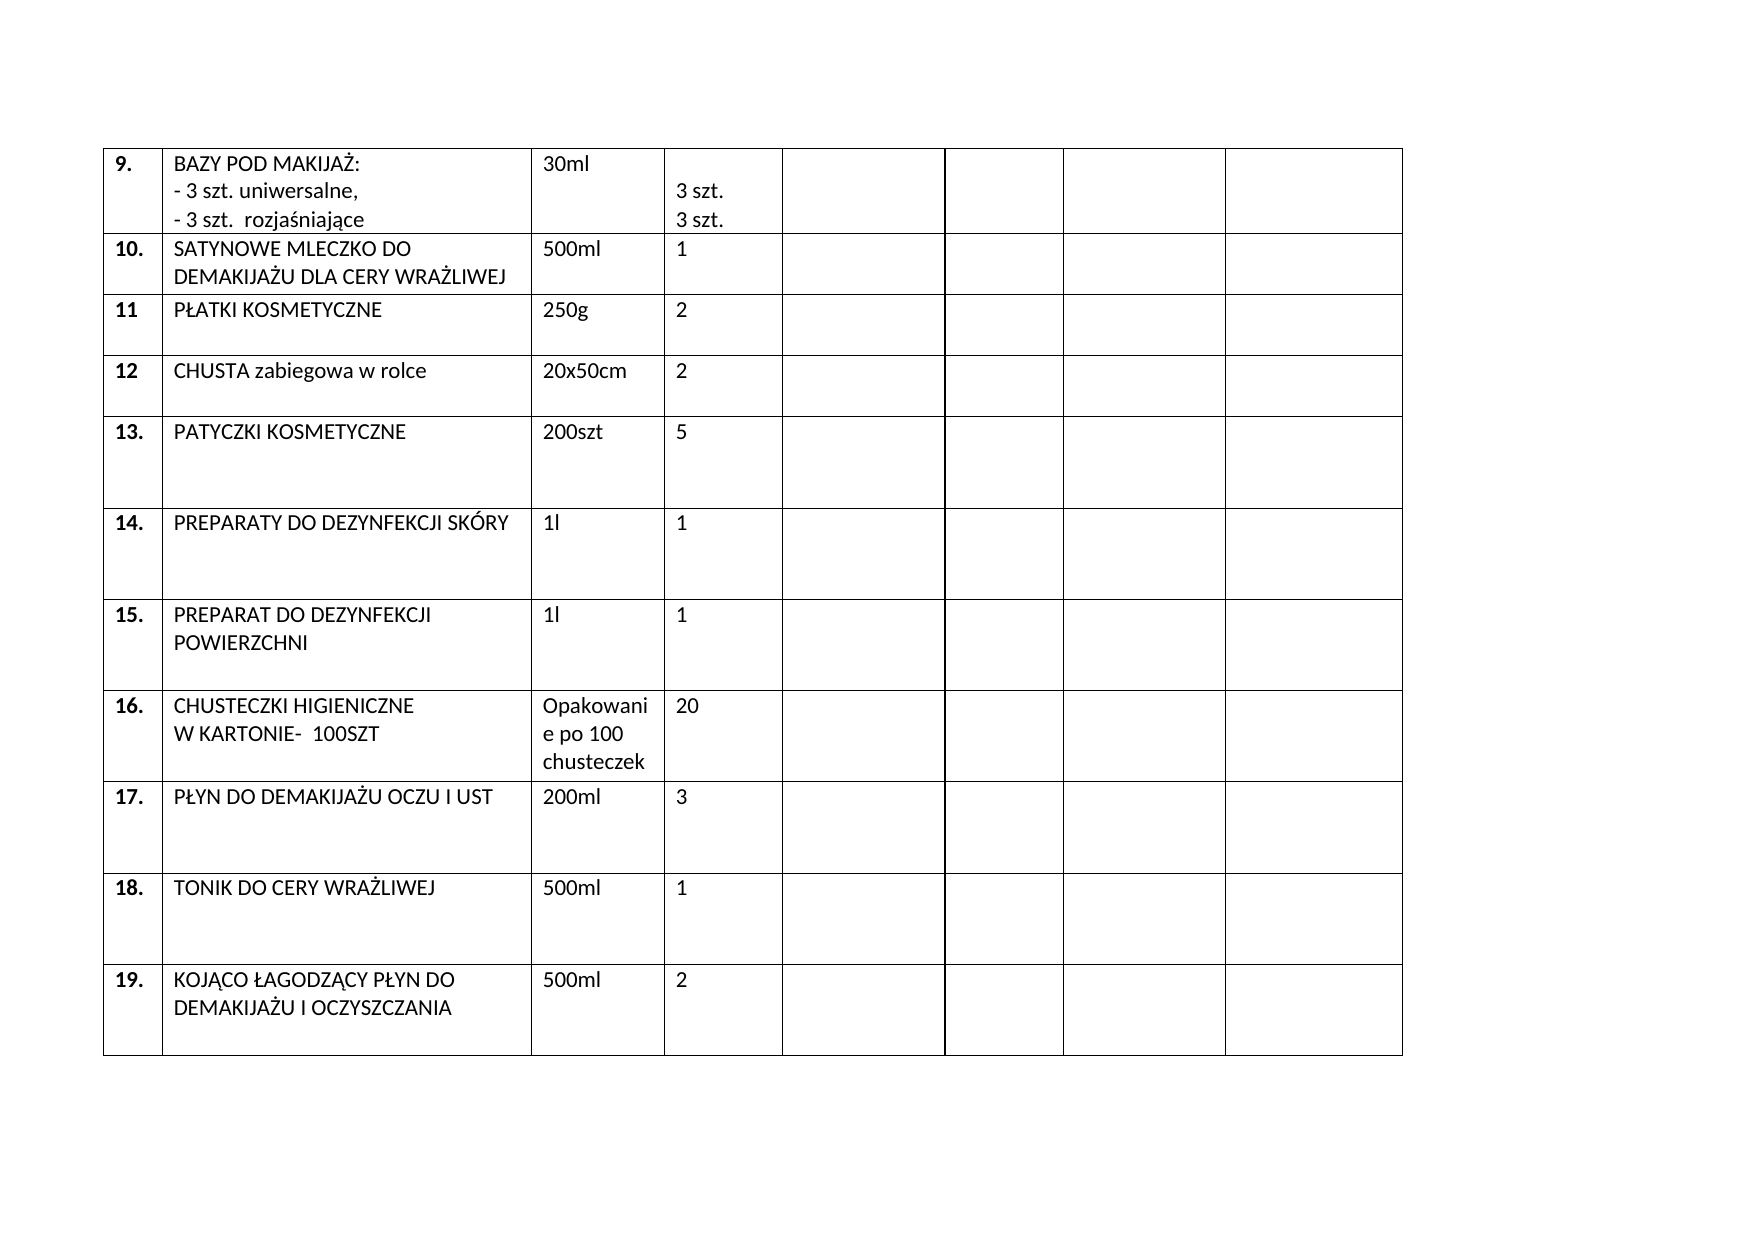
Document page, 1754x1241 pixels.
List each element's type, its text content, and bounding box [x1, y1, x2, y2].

table_cell [1226, 965, 1402, 1055]
table_cell 11 [104, 295, 162, 355]
table_cell 18. [104, 874, 162, 964]
table_cell 12 [104, 356, 162, 416]
table_cell [1226, 149, 1402, 233]
table_cell [946, 965, 1063, 1055]
table_cell 1 [665, 234, 782, 294]
table_cell 3 [665, 782, 782, 872]
table_cell 1l [532, 509, 664, 599]
table_cell [1064, 149, 1225, 233]
table_cell CHUSTECZKI HIGIENICZNE W KARTONIE- 100SZT [163, 691, 531, 781]
table_cell [946, 600, 1063, 690]
table_cell [1226, 600, 1402, 690]
table_cell [1064, 234, 1225, 294]
table_cell [946, 234, 1063, 294]
table_cell [1064, 509, 1225, 599]
table_cell [1064, 874, 1225, 964]
table_cell [946, 874, 1063, 964]
table_cell [783, 295, 944, 355]
table_cell PŁYN DO DEMAKIJAŻU OCZU I UST [163, 782, 531, 872]
table_cell [783, 965, 944, 1055]
table_cell [946, 782, 1063, 872]
table_cell [1064, 782, 1225, 872]
table_cell 9. [104, 149, 162, 233]
table_cell [1064, 600, 1225, 690]
table_cell 13. [104, 417, 162, 507]
table_cell [1226, 295, 1402, 355]
table_cell 14. [104, 509, 162, 599]
table_cell [783, 691, 944, 781]
table_cell 30ml [532, 149, 664, 233]
table_cell 20 [665, 691, 782, 781]
table_cell [1064, 965, 1225, 1055]
table_cell 500ml [532, 965, 664, 1055]
table_cell 1 [665, 509, 782, 599]
table_cell [946, 295, 1063, 355]
table_cell [783, 509, 944, 599]
table_cell [1226, 234, 1402, 294]
table_cell CHUSTA zabiegowa w rolce [163, 356, 531, 416]
table_cell [1064, 295, 1225, 355]
table_cell [1226, 356, 1402, 416]
table_cell [783, 234, 944, 294]
table_cell [1064, 356, 1225, 416]
table_cell 1 [665, 874, 782, 964]
table_cell [946, 149, 1063, 233]
table_cell [783, 149, 944, 233]
table_cell 1l [532, 600, 664, 690]
table_cell [783, 782, 944, 872]
table_cell 5 [665, 417, 782, 507]
table_cell 200szt [532, 417, 664, 507]
table_cell 500ml [532, 234, 664, 294]
table_cell [1226, 691, 1402, 781]
table_cell 2 [665, 295, 782, 355]
table_cell 250g [532, 295, 664, 355]
table_cell 20x50cm [532, 356, 664, 416]
table_cell 15. [104, 600, 162, 690]
table_cell [946, 356, 1063, 416]
table_cell PATYCZKI KOSMETYCZNE [163, 417, 531, 507]
table_cell [1226, 782, 1402, 872]
table_cell [783, 356, 944, 416]
table_cell [783, 417, 944, 507]
table_cell [1226, 509, 1402, 599]
table_cell 1 [665, 600, 782, 690]
table_cell 16. [104, 691, 162, 781]
table_cell 200ml [532, 782, 664, 872]
table_cell [1064, 691, 1225, 781]
table_cell 2 [665, 356, 782, 416]
table_cell BAZY POD MAKIJAŻ: - 3 szt. uniwersalne, - 3 szt. rozjaśniające [163, 149, 531, 233]
table_cell KOJĄCO ŁAGODZĄCY PŁYN DO DEMAKIJAŻU I OCZYSZCZANIA [163, 965, 531, 1055]
table_cell TONIK DO CERY WRAŻLIWEJ [163, 874, 531, 964]
table_cell PREPARAT DO DEZYNFEKCJI POWIERZCHNI [163, 600, 531, 690]
table_cell 500ml [532, 874, 664, 964]
table_cell 2 [665, 965, 782, 1055]
table_cell PREPARATY DO DEZYNFEKCJI SKÓRY [163, 509, 531, 599]
table_cell 3 szt. 3 szt. [665, 149, 782, 233]
table_cell [1064, 417, 1225, 507]
table_cell [946, 691, 1063, 781]
table_cell PŁATKI KOSMETYCZNE [163, 295, 531, 355]
table_cell Opakowanie po 100 chusteczek [532, 691, 664, 781]
table_cell [1226, 417, 1402, 507]
table_cell [783, 874, 944, 964]
table_cell [1226, 874, 1402, 964]
table_cell 10. [104, 234, 162, 294]
table_cell 19. [104, 965, 162, 1055]
table_cell [946, 417, 1063, 507]
table_cell SATYNOWE MLECZKO DO DEMAKIJAŻU DLA CERY WRAŻLIWEJ [163, 234, 531, 294]
table_cell [946, 509, 1063, 599]
table_cell 17. [104, 782, 162, 872]
table_cell [783, 600, 944, 690]
